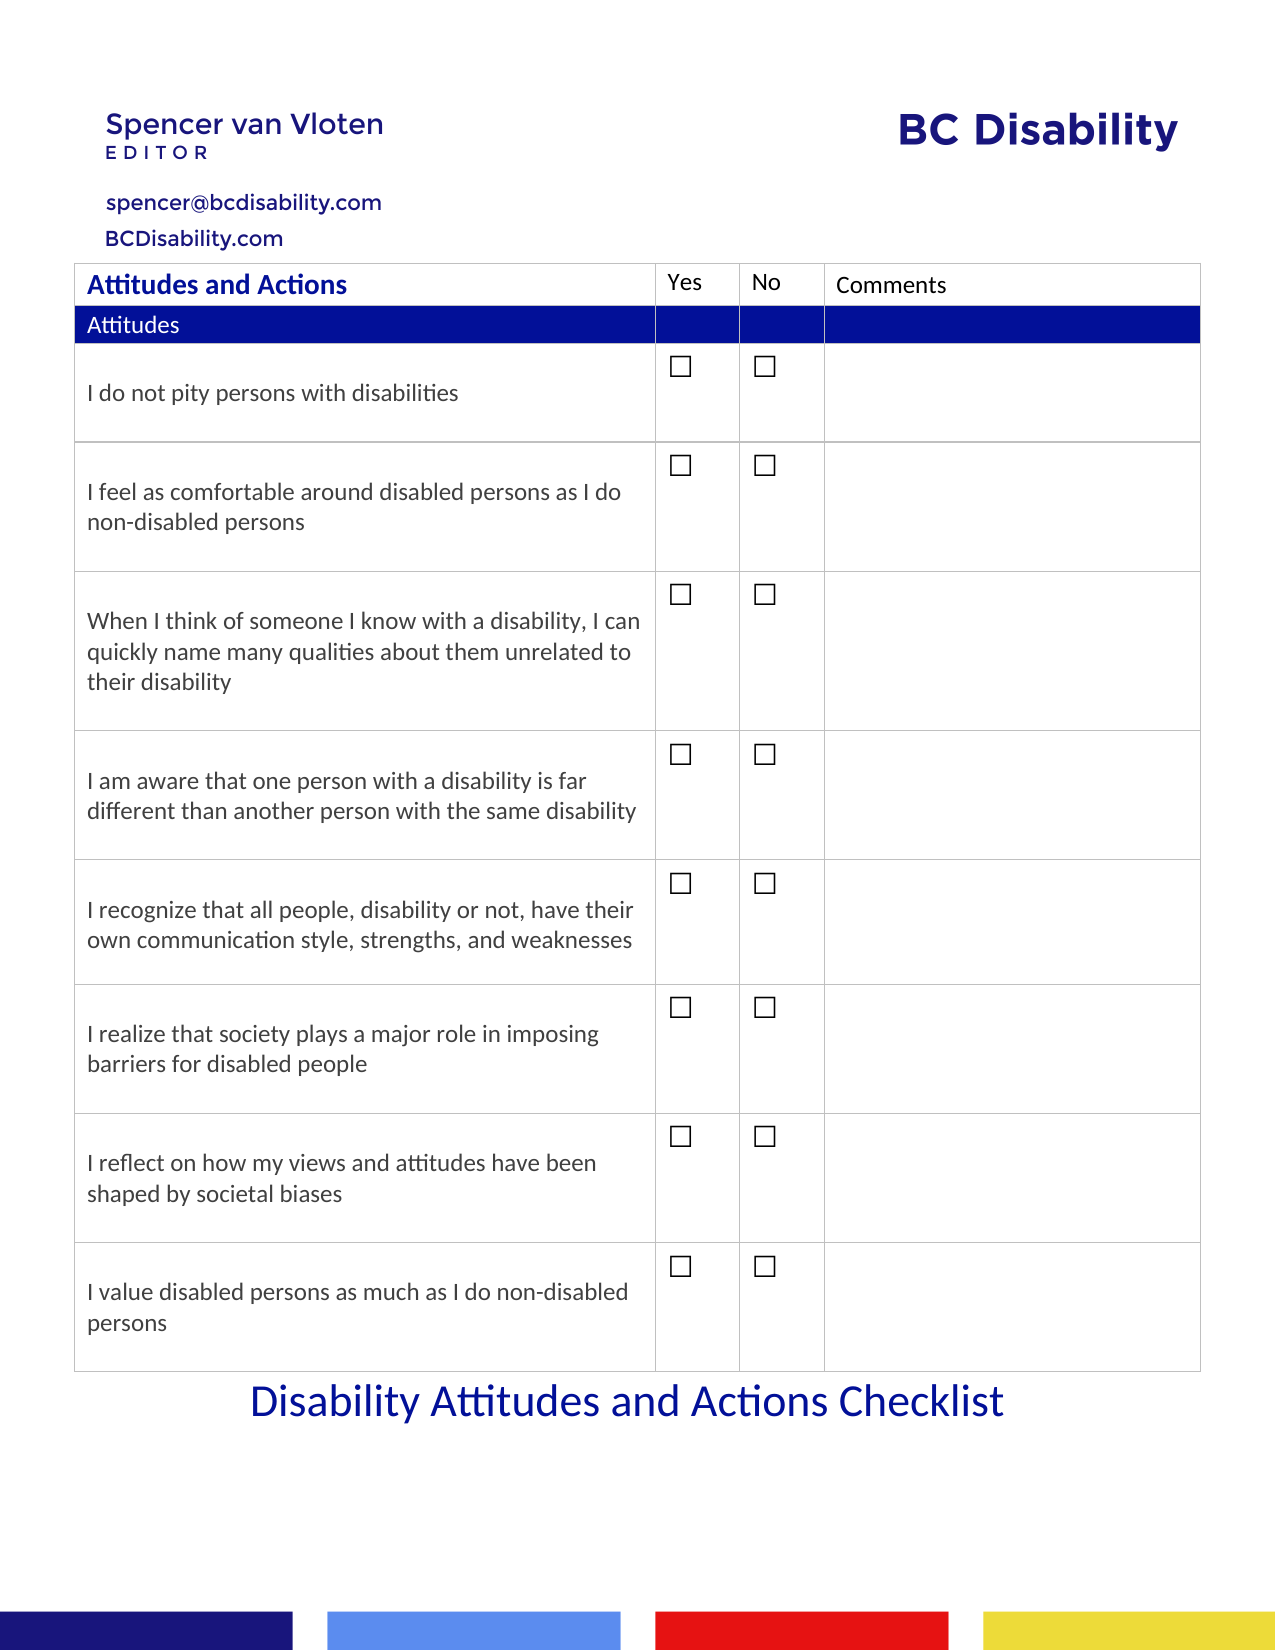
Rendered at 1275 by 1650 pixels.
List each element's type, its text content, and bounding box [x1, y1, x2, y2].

table_cell [825, 306, 1200, 343]
table_header Attitudes and Actions [75, 264, 655, 305]
table_cell I do not pity persons with disabilities [75, 344, 655, 441]
picture [0, 0, 1275, 1650]
table_cell When I think of someone I know with a disability, I can quickly name many qualities about them unrelated to their disability [75, 572, 655, 730]
table_cell I recognize that all people, disability or not, have their own communication style, strengths, and weaknesses [75, 860, 655, 983]
text Disability Attitudes and Actions Checklist [177, 1372, 1098, 1428]
table_cell I feel as comfortable around disabled persons as I do non-disabled persons [75, 443, 655, 571]
table_cell I realize that society plays a major role in imposing barriers for disabled people [75, 985, 655, 1113]
table_cell I am aware that one person with a disability is far different than another person with the same disability [75, 731, 655, 859]
table_cell [825, 344, 1200, 441]
table_cell [656, 306, 739, 343]
table_cell [740, 306, 824, 343]
table_cell [825, 1114, 1200, 1242]
table_cell [825, 731, 1200, 859]
table_cell [825, 443, 1200, 571]
table_cell I value disabled persons as much as I do non-disabled persons [75, 1243, 655, 1371]
table_header Yes [656, 264, 739, 305]
table_cell [825, 985, 1200, 1113]
table_cell [825, 572, 1200, 730]
table_header No [740, 264, 824, 305]
table_header Comments [825, 264, 1200, 305]
table_cell I reflect on how my views and attitudes have been shaped by societal biases [75, 1114, 655, 1242]
table_cell [825, 1243, 1200, 1371]
table_cell [825, 860, 1200, 983]
table_cell Attitudes [75, 306, 655, 343]
